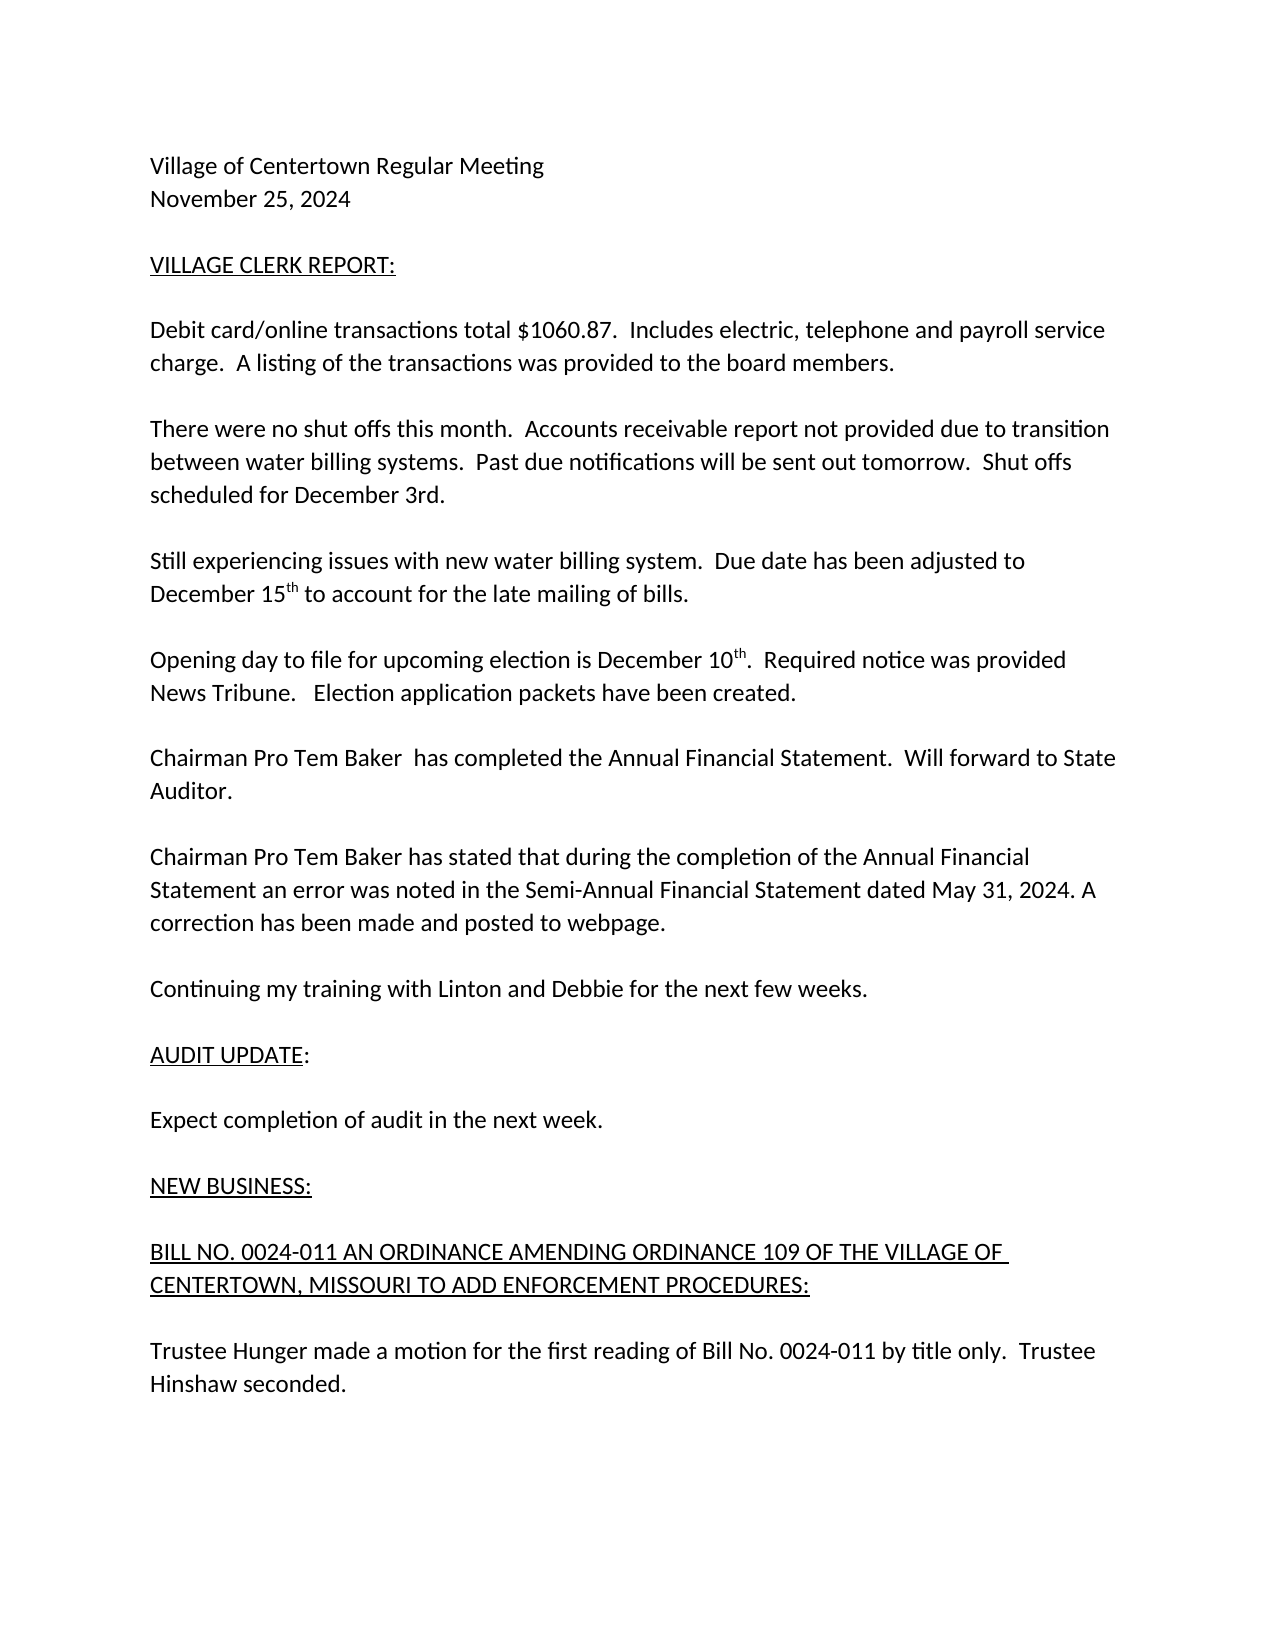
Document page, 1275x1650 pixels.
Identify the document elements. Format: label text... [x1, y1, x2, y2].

text Chairman Pro Tem Baker has completed the Annual Financial Statement. Will forward to State Auditor. [150, 742, 1125, 806]
text Village of Centertown Regular Meeting [150, 150, 1125, 181]
text Debit card/online transactions total $1060.87. Includes electric, telephone and payroll service charge. A listing of the transactions was provided to the board members. [150, 314, 1125, 378]
text BILL NO. 0024-011 AN ORDINANCE AMENDING ORDINANCE 109 OF THE VILLAGE OF CENTERTOWN, MISSOURI TO ADD ENFORCEMENT PROCEDURES: [150, 1236, 1125, 1300]
text There were no shut offs this month. Accounts receivable report not provided due to transition between water billing systems. Past due notifications will be sent out tomorrow. Shut offs scheduled for December 3rd. [150, 413, 1125, 510]
text Expect completion of audit in the next week. [150, 1104, 1125, 1135]
text Chairman Pro Tem Baker has stated that during the completion of the Annual Financial Statement an error was noted in the Semi-Annual Financial Statement dated May 31, 2024. A correction has been made and posted to webpage. [150, 841, 1125, 938]
text NEW BUSINESS: [150, 1170, 1125, 1201]
text Continuing my training with Linton and Debbie for the next few weeks. [150, 973, 1125, 1003]
text VILLAGE CLERK REPORT: [150, 249, 1125, 279]
text November 25, 2024 [150, 183, 1125, 213]
text Trustee Hunger made a motion for the first reading of Bill No. 0024-011 by title only. Trustee Hinshaw seconded. [150, 1335, 1125, 1398]
text Still experiencing issues with new water billing system. Due date has been adjusted to December 15th to account for the late mailing of bills. [150, 545, 1125, 608]
text AUDIT UPDATE: [150, 1039, 1125, 1069]
text Opening day to file for upcoming election is December 10th. Required notice was provided News Tribune. Election application packets have been created. [150, 644, 1125, 707]
